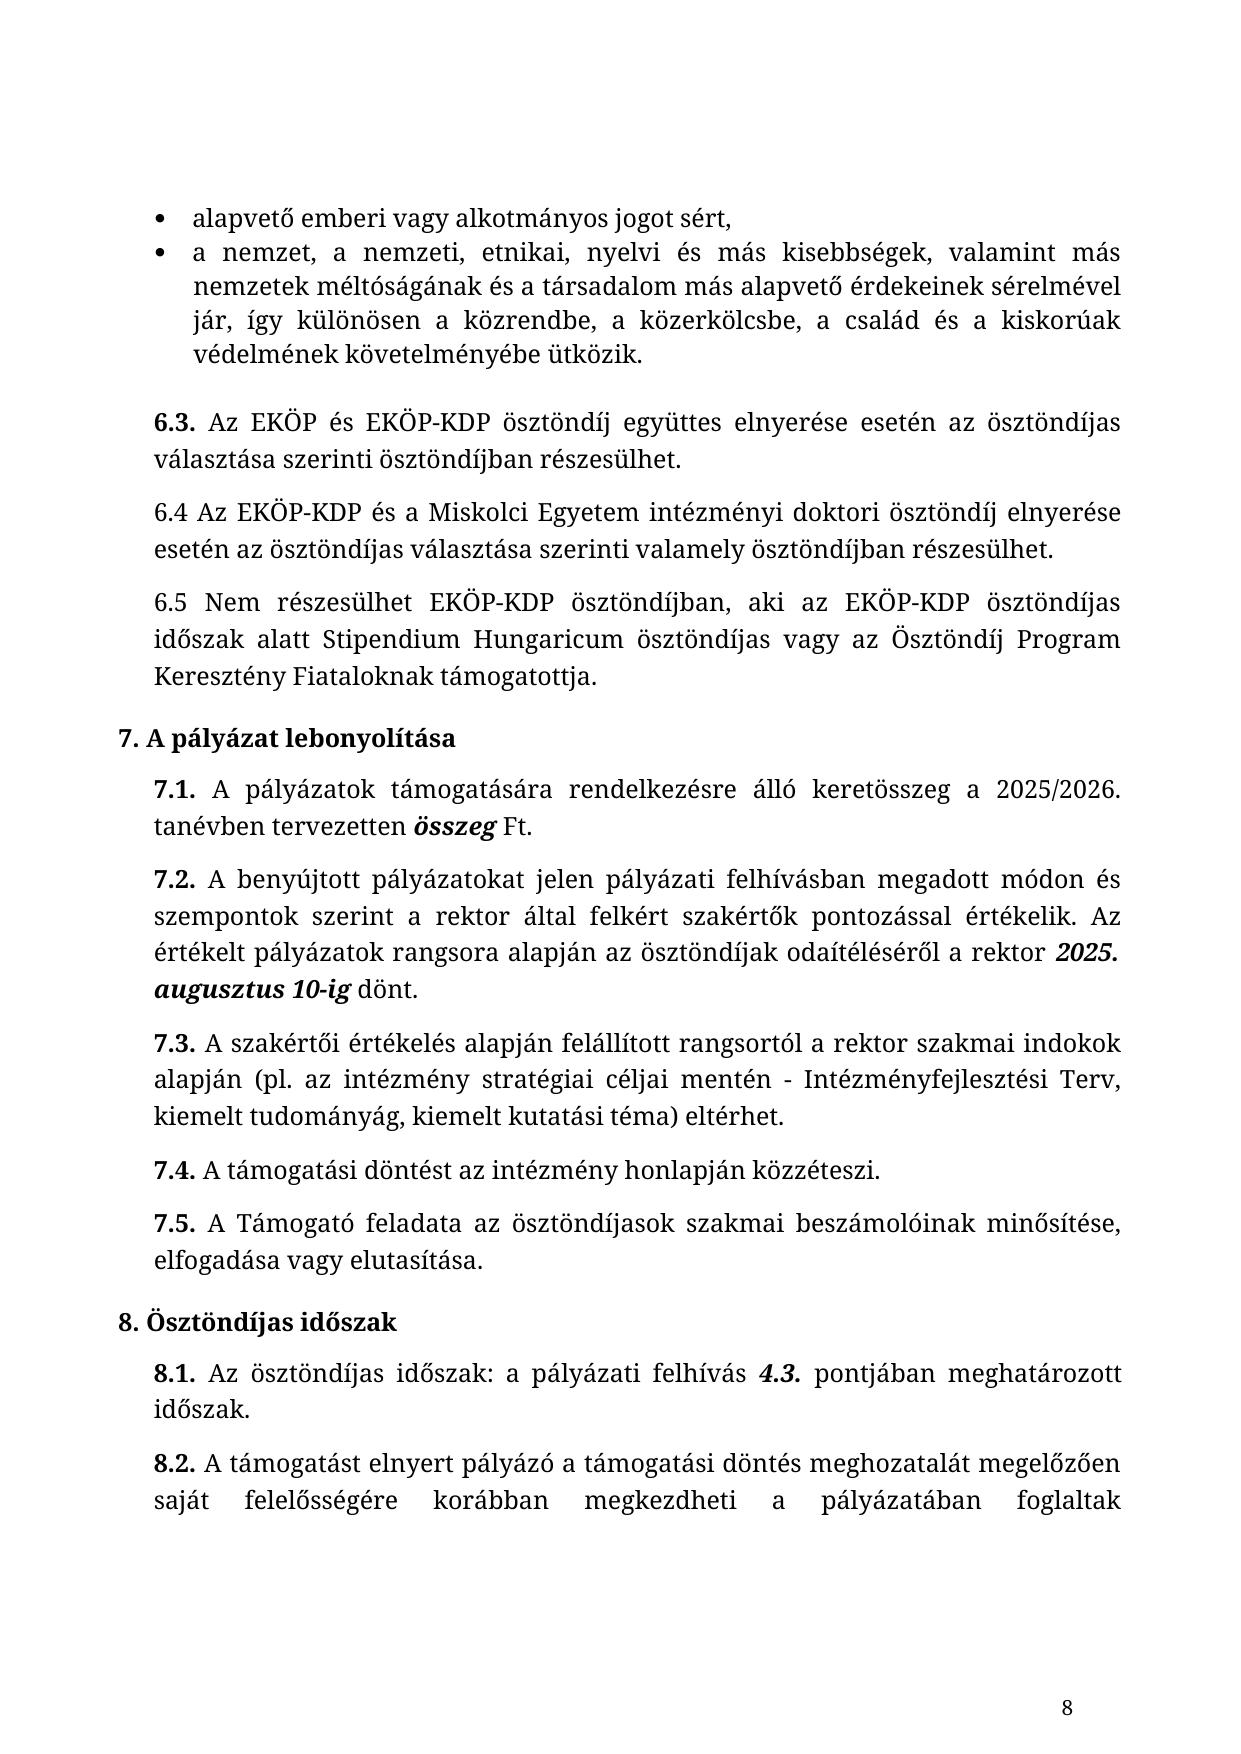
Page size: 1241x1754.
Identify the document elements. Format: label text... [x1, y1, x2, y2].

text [153, 1446, 1122, 1516]
text 7.3. A szakértői értékelés alapján felállított rangsortól a rektor szakmai indokok alapján (pl. az intézmény stratégiai céljai mentén - Intézményfejlesztési Terv, kiemelt tudományág, kiemelt kutatási téma) eltérhet. [153, 1025, 1122, 1133]
text 6.4 Az EKÖP-KDP és a Miskolci Egyetem intézményi doktori ösztöndíj elnyerése esetén az ösztöndíjas választása szerinti valamely ösztöndíjban részesülhet. [153, 495, 1122, 566]
subtitle 8. Ösztöndíjas időszak [118, 1304, 1122, 1338]
text 6.3. Az EKÖP és EKÖP-KDP ösztöndíj együttes elnyerése esetén az ösztöndíjas választása szerinti ösztöndíjban részesülhet. [153, 404, 1122, 475]
text 7.4. A támogatási döntést az intézmény honlapján közzéteszi. [153, 1152, 1122, 1186]
subtitle 7. A pályázat lebonyolítása [118, 720, 1122, 754]
text 8.1. Az ösztöndíjas időszak: a pályázati felhívás 4.3. pontjában meghatározott időszak. [153, 1355, 1122, 1426]
text 6.5 Nem részesülhet EKÖP-KDP ösztöndíjban, aki az EKÖP-KDP ösztöndíjas időszak alatt Stipendium Hungaricum ösztöndíjas vagy az Ösztöndíj Program Keresztény Fiataloknak támogatottja. [153, 585, 1122, 693]
text 7.5. A Támogató feladata az ösztöndíjasok szakmai beszámolóinak minősítése, elfogadása vagy elutasítása. [153, 1206, 1122, 1277]
text 7.2. A benyújtott pályázatokat jelen pályázati felhívásban megadott módon és szempontok szerint a rektor által felkért szakértők pontozással értékelik. Az értékelt pályázatok rangsora alapján az ösztöndíjak odaítéléséről a rektor 2025. augusztus 10-ig dönt. [153, 862, 1122, 1006]
text 7.1. A pályázatok támogatására rendelkezésre álló keretösszeg a 2025/2026. tanévben tervezetten összeg Ft. [153, 771, 1122, 842]
list a nemzet, a nemzeti, etnikai, nyelvi és más kisebbségek, valamint más nemzetek méltóságának és a társadalom más alapvető érdekeinek sérelmével jár, így különösen a közrendbe, a közerkölcsbe, a család és a kiskorúak védelmének követelményébe ütközik. [156, 234, 1122, 371]
list alapvető emberi vagy alkotmányos jogot sért, [156, 200, 1122, 234]
